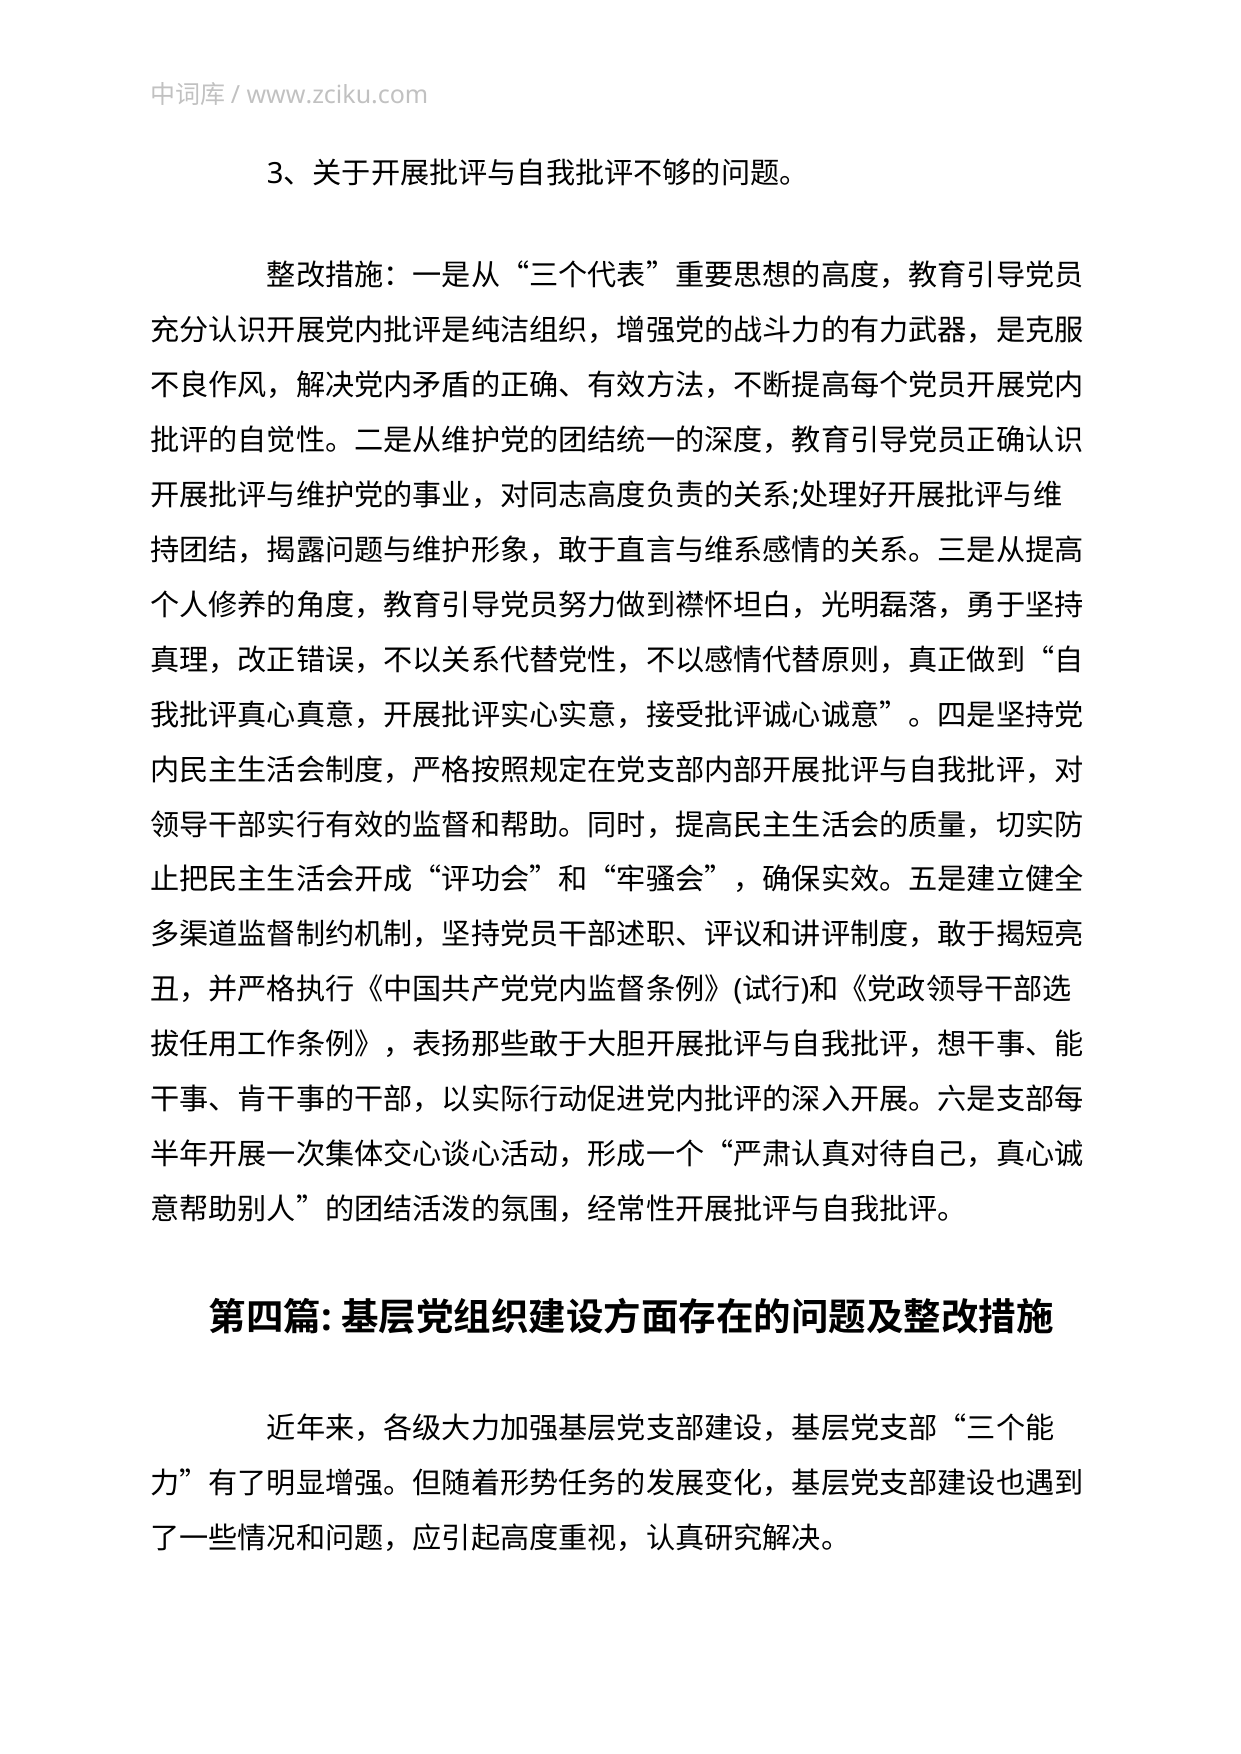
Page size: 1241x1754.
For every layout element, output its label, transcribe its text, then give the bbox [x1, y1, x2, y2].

text 近年来，各级大力加强基层党支部建设，基层党支部“三个能力”有了明显增强。但随着形势任务的发展变化，基层党支部建设也遇到了一些情况和问题，应引起高度重视，认真研究解决。 [150, 1405, 1090, 1557]
text 整改措施：一是从“三个代表”重要思想的高度，教育引导党员充分认识开展党内批评是纯洁组织，增强党的战斗力的有力武器，是克服不良作风，解决党内矛盾的正确、有效方法，不断提高每个党员开展党内批评的自觉性。二是从维护党的团结统一的深度，教育引导党员正确认识开展批评与维护党的事业，对同志高度负责的关系;处理好开展批评与维持团结，揭露问题与维护形象，敢于直言与维系感情的关系。三是从提高个人修养的角度，教育引导党员努力做到襟怀坦白，光明磊落，勇于坚持真理，改正错误，不以关系代替党性，不以感情代替原则，真正做到“自我批评真心真意，开展批评实心实意，接受批评诚心诚意”。四是坚持党内民主生活会制度，严格按照规定在党支部内部开展批评与自我批评，对领导干部实行有效的监督和帮助。同时，提高民主生活会的质量，切实防止把民主生活会开成“评功会”和“牢骚会”，确保实效。五是建立健全多渠道监督制约机制，坚持党员干部述职、评议和讲评制度，敢于揭短亮丑，并严格执行《中国共产党党内监督条例》(试行)和《党政领导干部选拔任用工作条例》，表扬那些敢于大胆开展批评与自我批评，想干事、能干事、肯干事的干部，以实际行动促进党内批评的深入开展。六是支部每半年开展一次集体交心谈心活动，形成一个“严肃认真对待自己，真心诚意帮助别人”的团结活泼的氛围，经常性开展批评与自我批评。 [150, 252, 1090, 1228]
text 3、关于开展批评与自我批评不够的问题。 [150, 150, 1090, 192]
text 第四篇: 基层党组织建设方面存在的问题及整改措施 [150, 1287, 1090, 1342]
